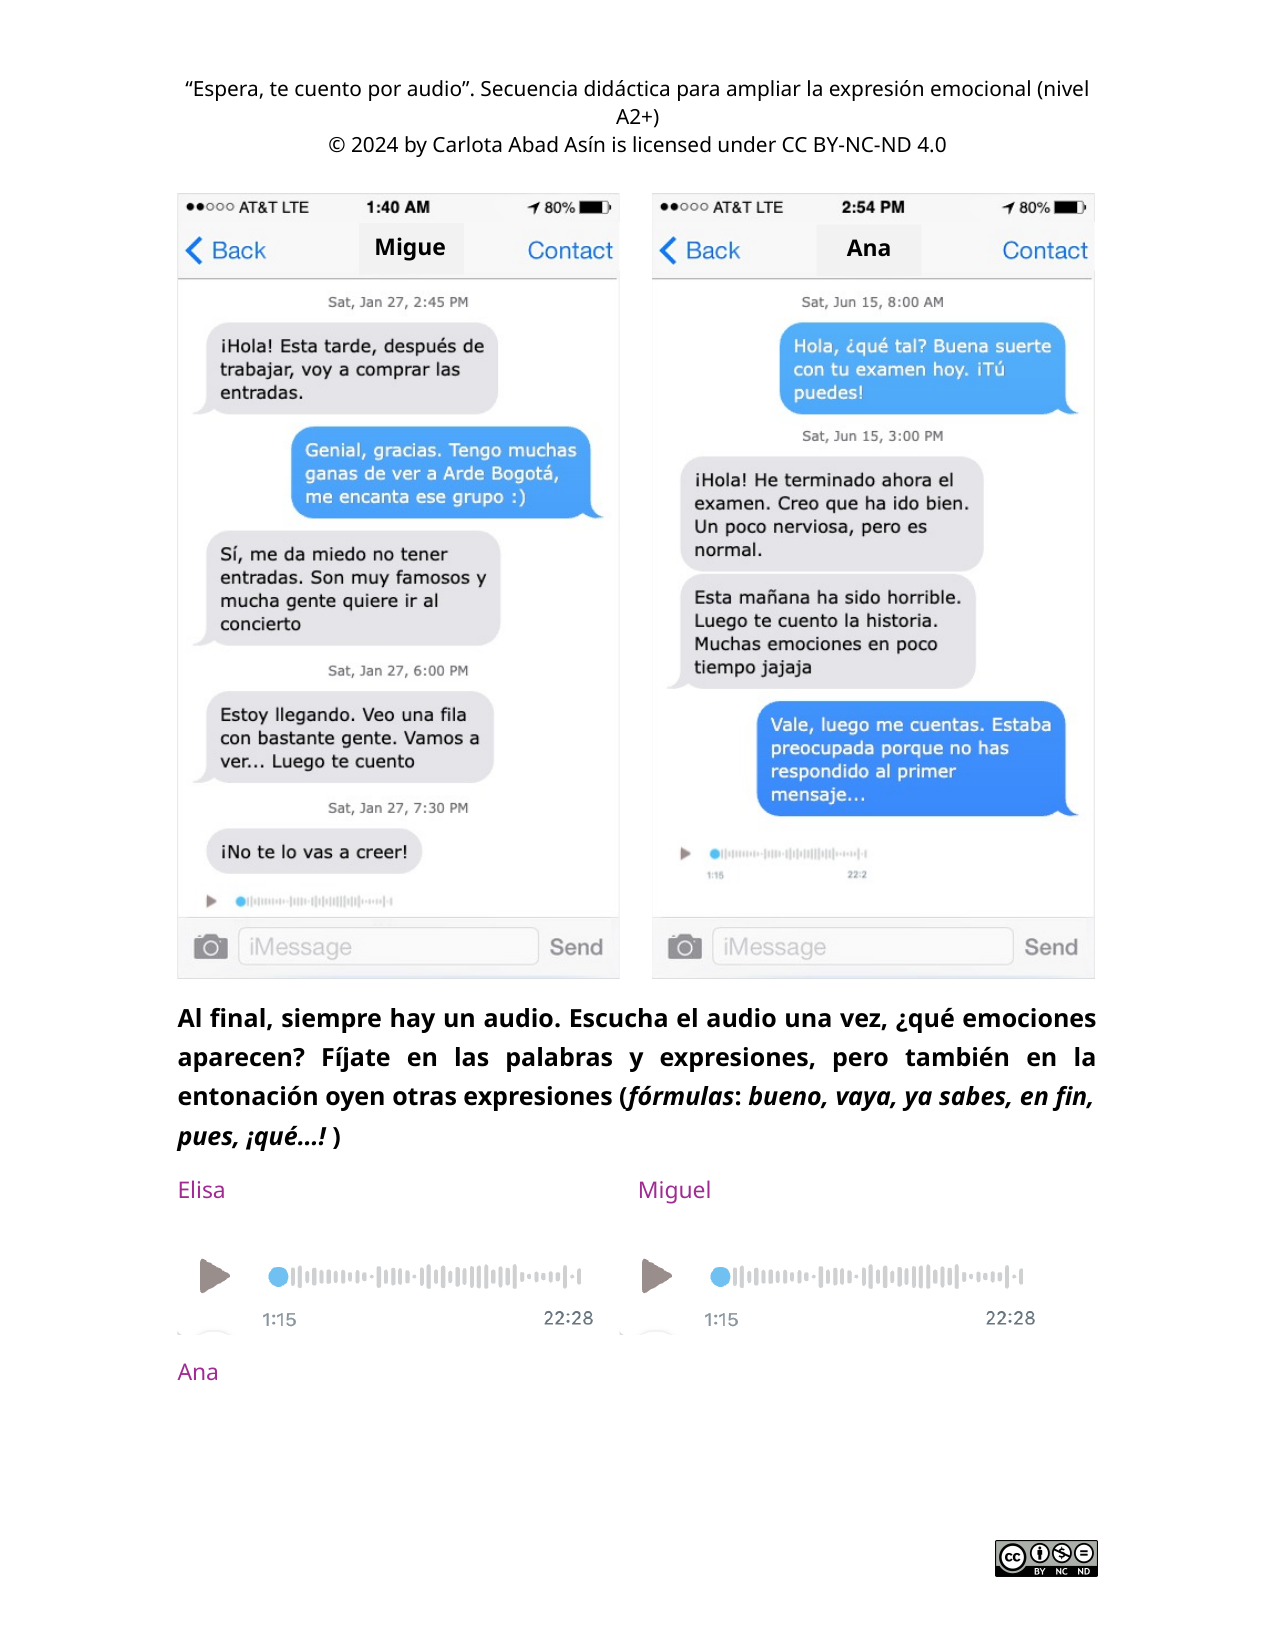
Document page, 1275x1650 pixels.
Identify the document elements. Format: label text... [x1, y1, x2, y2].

picture [177, 193, 620, 979]
text Ana [177, 1356, 1098, 1388]
picture [995, 1540, 1098, 1577]
picture [652, 193, 1095, 979]
text Al final, siempre hay un audio. Escucha el audio una vez, ¿qué emociones aparecen? Fíjate en las palabras y expresiones, pero también en la entonación oyen otras expresiones (fórmulas: bueno, vaya, ya sabes, en fin, pues, ¡qué…! ) [177, 1001, 1098, 1152]
picture [177, 1226, 1062, 1335]
text Elisa Miguel [177, 1174, 1098, 1205]
